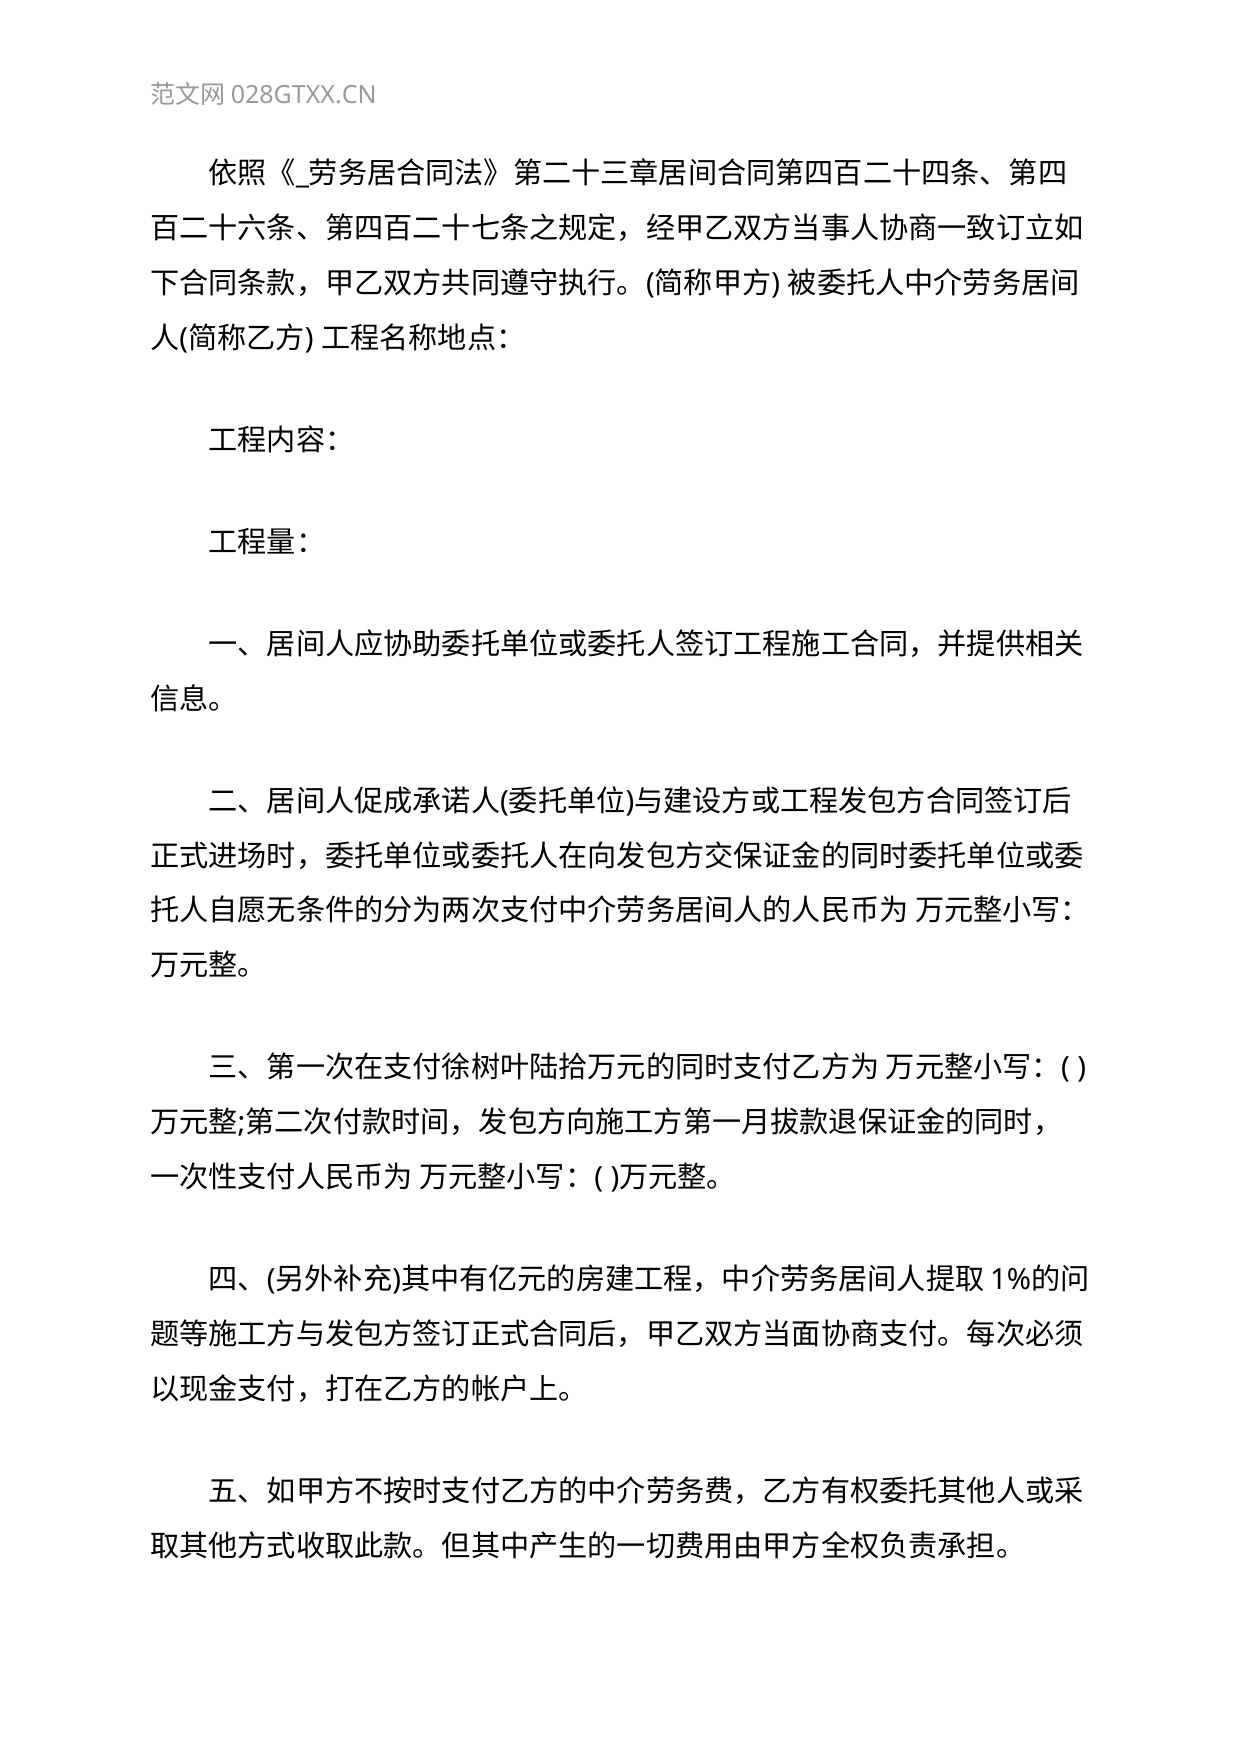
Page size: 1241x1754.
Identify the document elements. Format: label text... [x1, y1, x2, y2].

text 二、居间人促成承诺人(委托单位)与建设方或工程发包方合同签订后正式进场时，委托单位或委托人在向发包方交保证金的同时委托单位或委托人自愿无条件的分为两次支付中介劳务居间人的人民币为 万元整小写：万元整。 [150, 777, 1090, 984]
text 依照《_劳务居合同法》第二十三章居间合同第四百二十四条、第四百二十六条、第四百二十七条之规定，经甲乙双方当事人协商一致订立如下合同条款，甲乙双方共同遵守执行。(简称甲方) 被委托人中介劳务居间人(简称乙方) 工程名称地点： [150, 150, 1090, 357]
text 五、如甲方不按时支付乙方的中介劳务费，乙方有权委托其他人或采取其他方式收取此款。但其中产生的一切费用由甲方全权负责承担。 [150, 1467, 1090, 1564]
text 四、(另外补充)其中有亿元的房建工程，中介劳务居间人提取1%的问题等施工方与发包方签订正式合同后，甲乙双方当面协商支付。每次必须以现金支付，打在乙方的帐户上。 [150, 1256, 1090, 1408]
text 工程内容： [150, 417, 1090, 459]
text 一、居间人应协助委托单位或委托人签订工程施工合同，并提供相关信息。 [150, 620, 1090, 718]
text 工程量： [150, 519, 1090, 561]
text 三、第一次在支付徐树叶陆拾万元的同时支付乙方为 万元整小写：( )万元整;第二次付款时间，发包方向施工方第一月拔款退保证金的同时，一次性支付人民币为 万元整小写：( )万元整。 [150, 1044, 1090, 1196]
